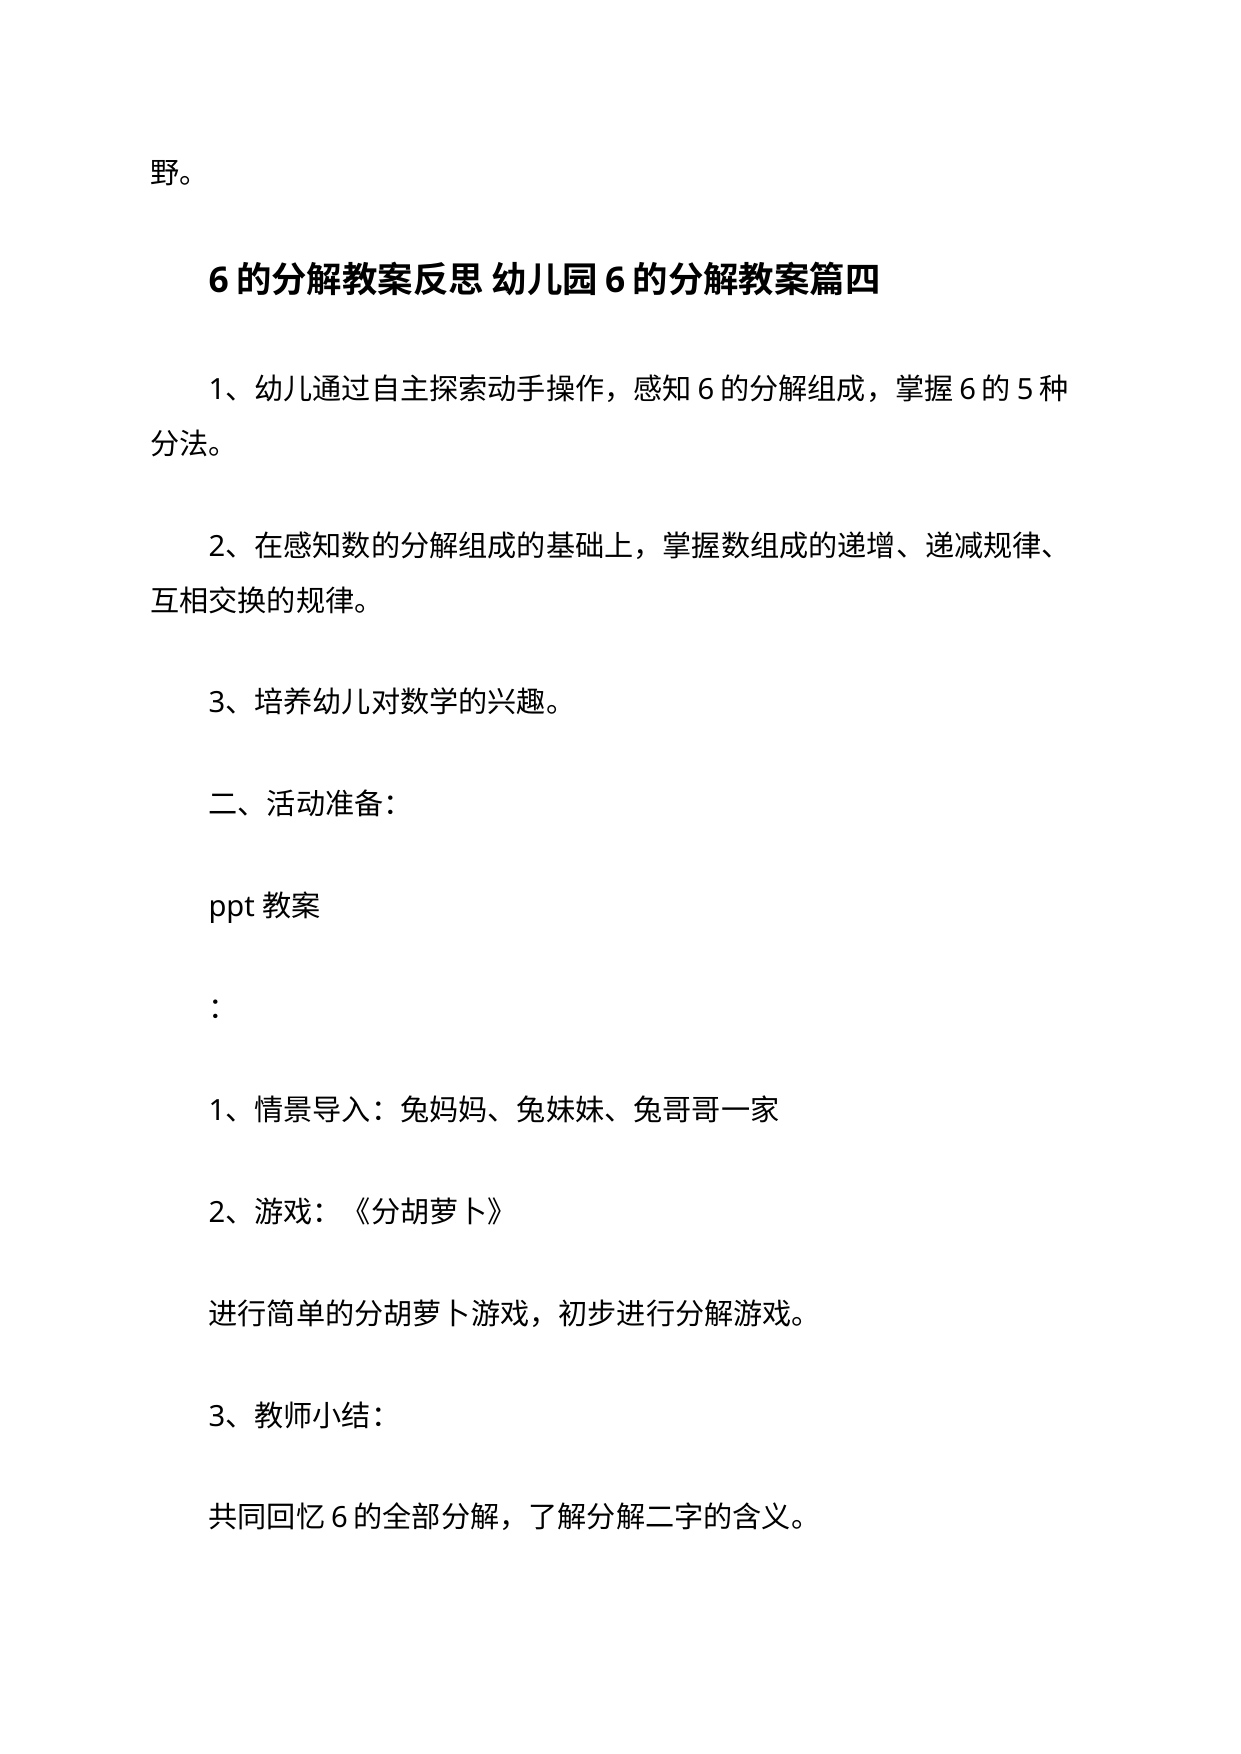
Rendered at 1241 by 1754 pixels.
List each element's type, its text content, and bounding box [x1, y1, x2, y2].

text ： [150, 984, 1090, 1027]
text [150, 150, 1090, 192]
text 3、培养幼儿对数学的兴趣。 [150, 679, 1090, 721]
text 进行简单的分胡萝卜游戏，初步进行分解游戏。 [150, 1290, 1090, 1333]
text ppt 教案 [150, 883, 1090, 925]
text 6的分解教案反思 幼儿园6的分解教案篇四 [150, 252, 1090, 303]
text 共同回忆6的全部分解，了解分解二字的含义。 [150, 1494, 1090, 1536]
text 1、幼儿通过自主探索动手操作，感知6的分解组成，掌握6的5种分法。 [150, 365, 1090, 463]
text 1、情景导入：兔妈妈、兔妹妹、兔哥哥一家 [150, 1086, 1090, 1129]
text 3、教师小结： [150, 1392, 1090, 1434]
text 二、活动准备： [150, 781, 1090, 823]
text 2、在感知数的分解组成的基础上，掌握数组成的递增、递减规律、互相交换的规律。 [150, 522, 1090, 619]
text 2、游戏：《分胡萝卜》 [150, 1188, 1090, 1231]
